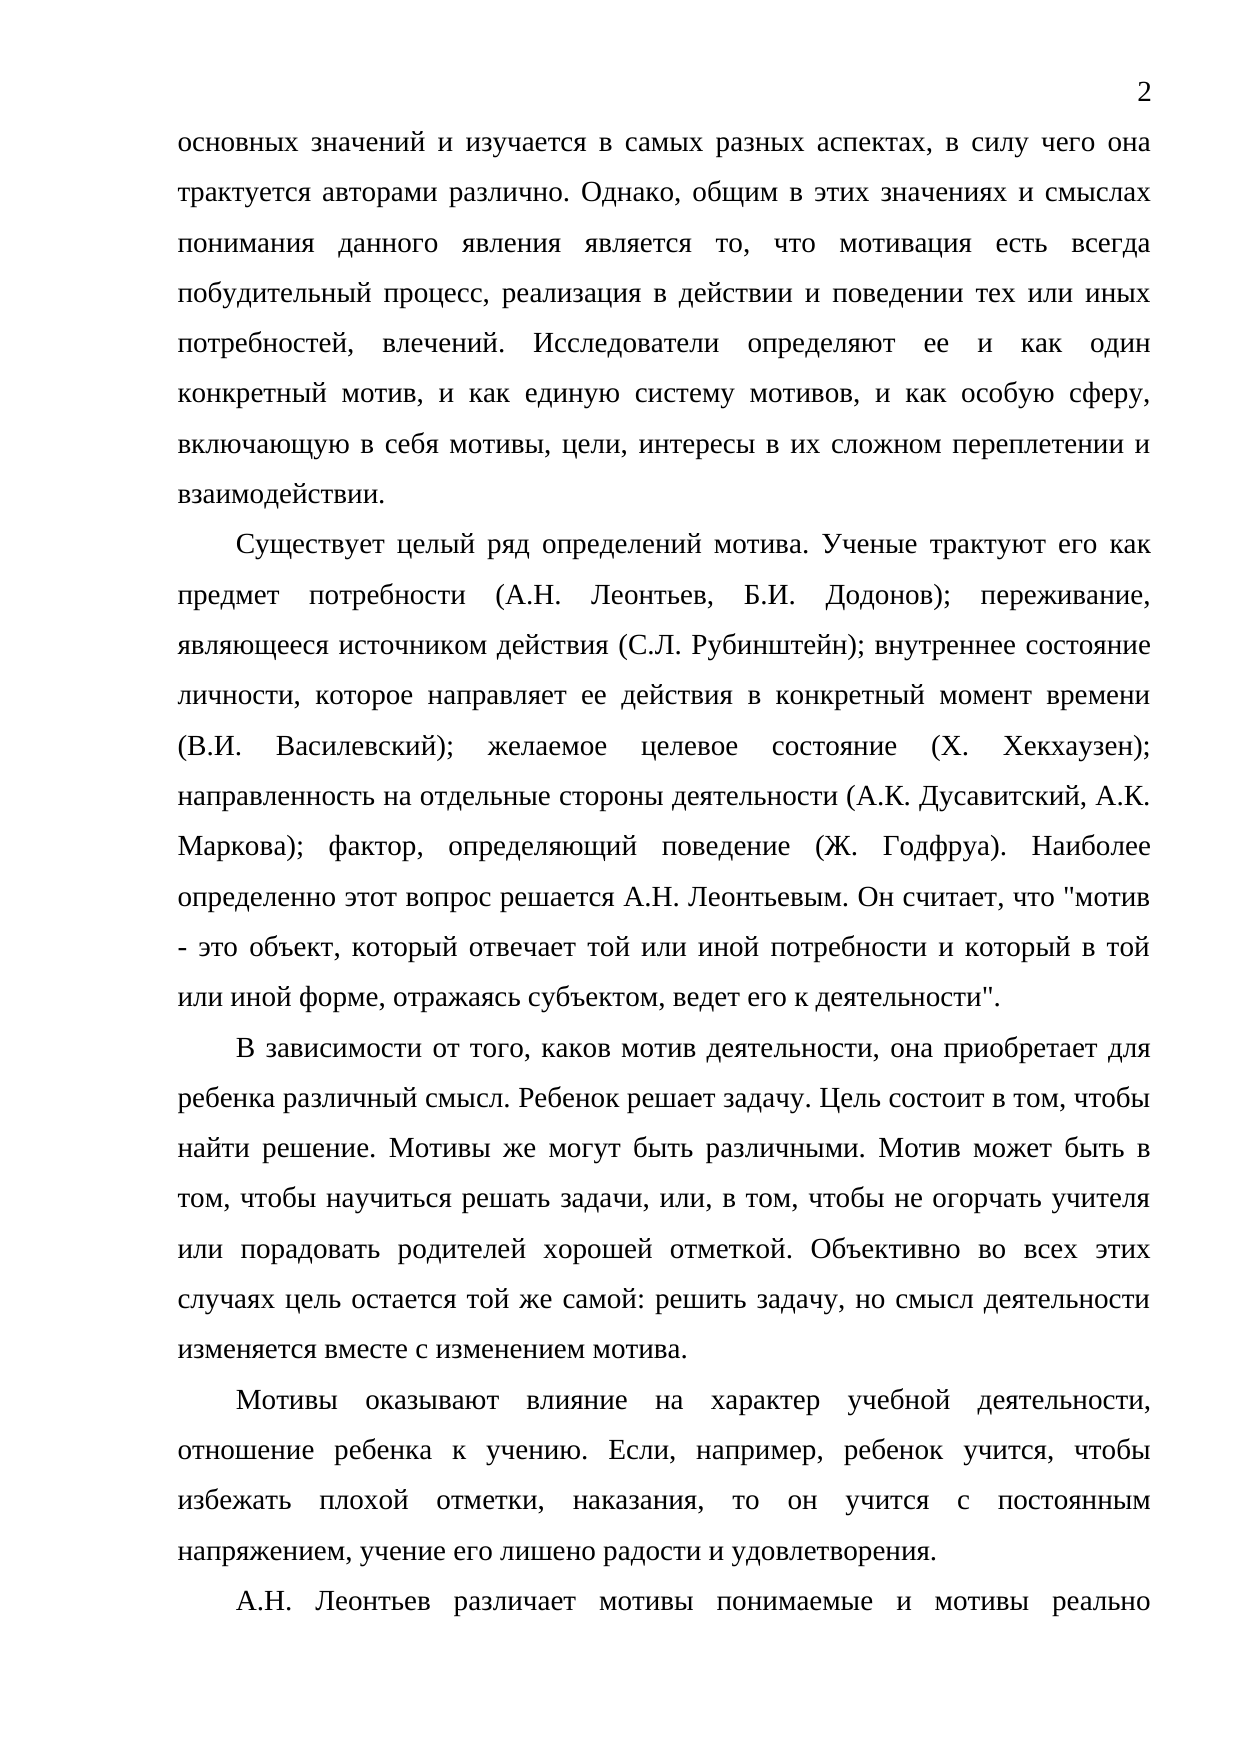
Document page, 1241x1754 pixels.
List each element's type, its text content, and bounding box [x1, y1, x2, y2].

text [177, 124, 1152, 510]
text В зависимости от того, каков мотив деятельности, она приобретает для ребенка различный смысл. Ребенок решает задачу. Цель состоит в том, чтобы найти решение. Мотивы же могут быть различными. Мотив может быть в том, чтобы научиться решать задачи, или, в том, чтобы не огорчать учителя или порадовать родителей хорошей отметкой. Объективно во всех этих случаях цель остается той же самой: решить задачу, но смысл деятельности изменяется вместе с изменением мотива. [177, 1030, 1152, 1365]
text Существует целый ряд определений мотива. Ученые трактуют его как предмет потребности (А.Н. Леонтьев, Б.И. Додонов); переживание, являющееся источником действия (С.Л. Рубинштейн); внутреннее состояние личности, которое направляет ее действия в конкретный момент времени (В.И. Василевский); желаемое целевое состояние (Х. Хекхаузен); направленность на отдельные стороны деятельности (А.К. Дусавитский, А.К. Маркова); фактор, определяющий поведение (Ж. Годфруа). Наиболее определенно этот вопрос решается А.Н. Леонтьевым. Он считает, что "мотив - это объект, который отвечает той или иной потребности и который в той или иной форме, отражаясь субъектом, ведет его к деятельности". [177, 527, 1152, 1013]
text Мотивы оказывают влияние на характер учебной деятельности, отношение ребенка к учению. Если, например, ребенок учится, чтобы избежать плохой отметки, наказания, то он учится с постоянным напряжением, учение его лишено радости и удовлетворения. [177, 1382, 1152, 1566]
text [177, 1583, 1152, 1617]
